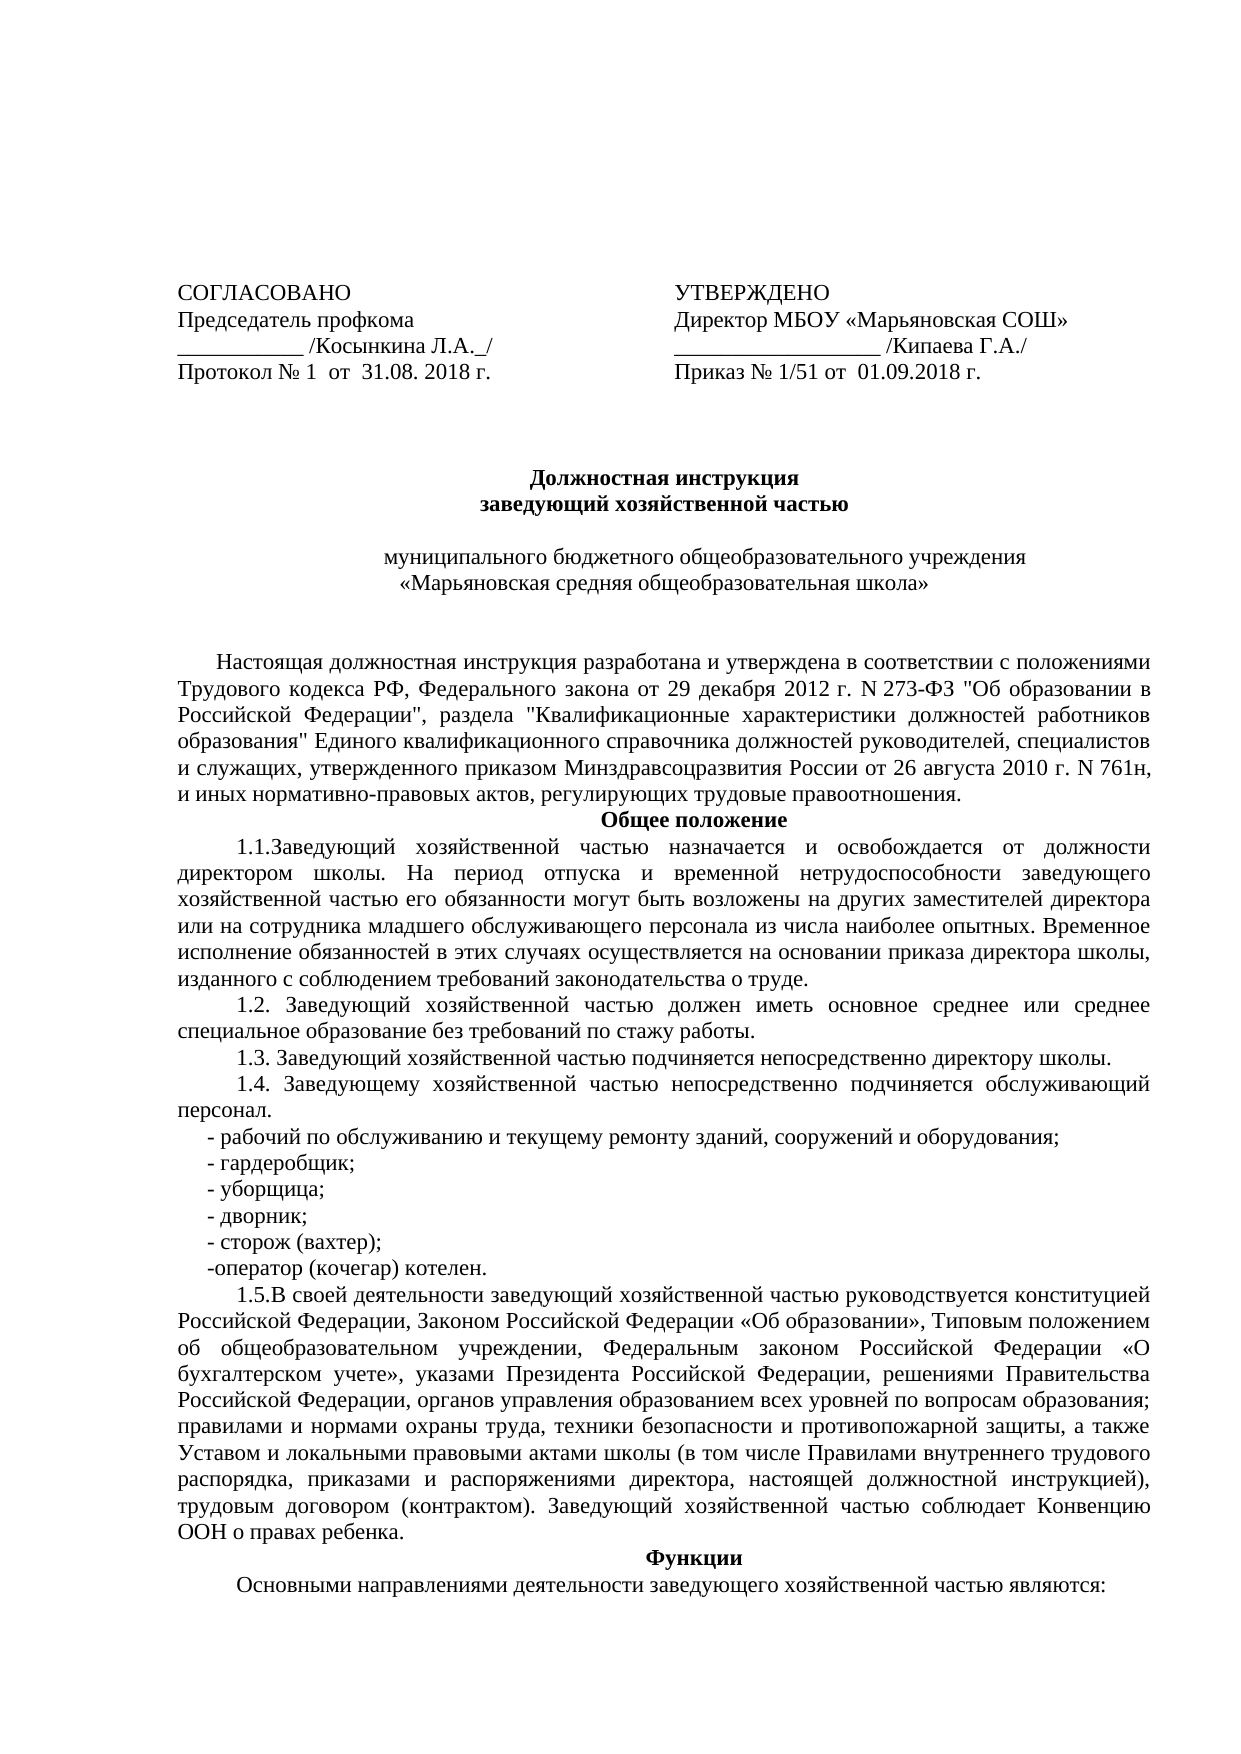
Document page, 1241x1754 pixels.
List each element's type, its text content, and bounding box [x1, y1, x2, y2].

text -оператор (кочегар) котелен. [177, 1254, 1152, 1281]
text заведующий хозяйственной частью [177, 490, 1152, 517]
text - гардеробщик; [177, 1149, 1152, 1175]
text Основными направлениями деятельности заведующего хозяйственной частью являются: [177, 1571, 1152, 1597]
text 1.1.Заведующий хозяйственной частью назначается и освобождается от должности директором школы. На период отпуска и временной нетрудоспособности заведующего хозяйственной частью его обязанности могут быть возложены на других заместителей директора или на сотрудника младшего обслуживающего персонала из числа наиболее опытных. Временное исполнение обязанностей в этих случаях осуществляется на основании приказа директора школы, изданного с соблюдением требований законодательства о труде. [177, 833, 1152, 991]
table_header УТВЕРЖДЕНО Директор МБОУ «Марьяновская СОШ» __________________ /Кипаева Г.А./ Приказ № 1/51 от 01.09.2018 г. [663, 279, 1163, 385]
text - рабочий по обслуживанию и текущему ремонту зданий, сооружений и оборудования; [177, 1123, 1152, 1149]
text 1.5.В своей деятельности заведующий хозяйственной частью руководствуется конституцией Российской Федерации, Законом Российской Федерации «Об образовании», Типовым положением об общеобразовательном учреждении, Федеральным законом Российской Федерации «О бухгалтерском учете», указами Президента Российской Федерации, решениями Правительства Российской Федерации, органов управления образованием всех уровней по вопросам образования; правилами и нормами охраны труда, техники безопасности и противопожарной защиты, а также Уставом и локальными правовыми актами школы (в том числе Правилами внутреннего трудового распорядка, приказами и распоряжениями директора, настоящей должностной инструкцией), трудовым договором (контрактом). Заведующий хозяйственной частью соблюдает Конвенцию ООН о правах ребенка. [177, 1281, 1152, 1544]
text Настоящая должностная инструкция разработана и утверждена в соответствии с положениями Трудового кодекса РФ, Федерального закона от 29 декабря 2012 г. N 273-ФЗ "Об образовании в Российской Федерации", раздела "Квалификационные характеристики должностей работников образования" Единого квалификационного справочника должностей руководителей, специалистов и служащих, утвержденного приказом Минздравсоцразвития России от 26 августа 2010 г. N 761н, и иных нормативно-правовых актов, регулирующих трудовые правоотношения. [177, 648, 1152, 806]
text муниципального бюджетного общеобразовательного учреждения [177, 543, 1152, 569]
text Должностная инструкция [177, 464, 1152, 490]
table_header СОГЛАСОВАНО Председатель профкома ___________ /Косынкина Л.А._/ Протокол № 1 от 31.08. 2018 г. [166, 279, 663, 385]
text 1.2. Заведующий хозяйственной частью должен иметь основное среднее или среднее специальное образование без требований по стажу работы. [177, 991, 1152, 1044]
text 1.4. Заведующему хозяйственной частью непосредственно подчиняется обслуживающий персонал. [177, 1070, 1152, 1123]
text 1.3. Заведующий хозяйственной частью подчиняется непосредственно директору школы. [177, 1044, 1152, 1070]
text Функции [177, 1544, 1152, 1571]
text - уборщица; [177, 1175, 1152, 1202]
text - сторож (вахтер); [177, 1228, 1152, 1254]
text «Марьяновская средняя общеобразовательная школа» [177, 569, 1152, 596]
text - дворник; [177, 1202, 1152, 1228]
text Общее положение [177, 806, 1152, 833]
